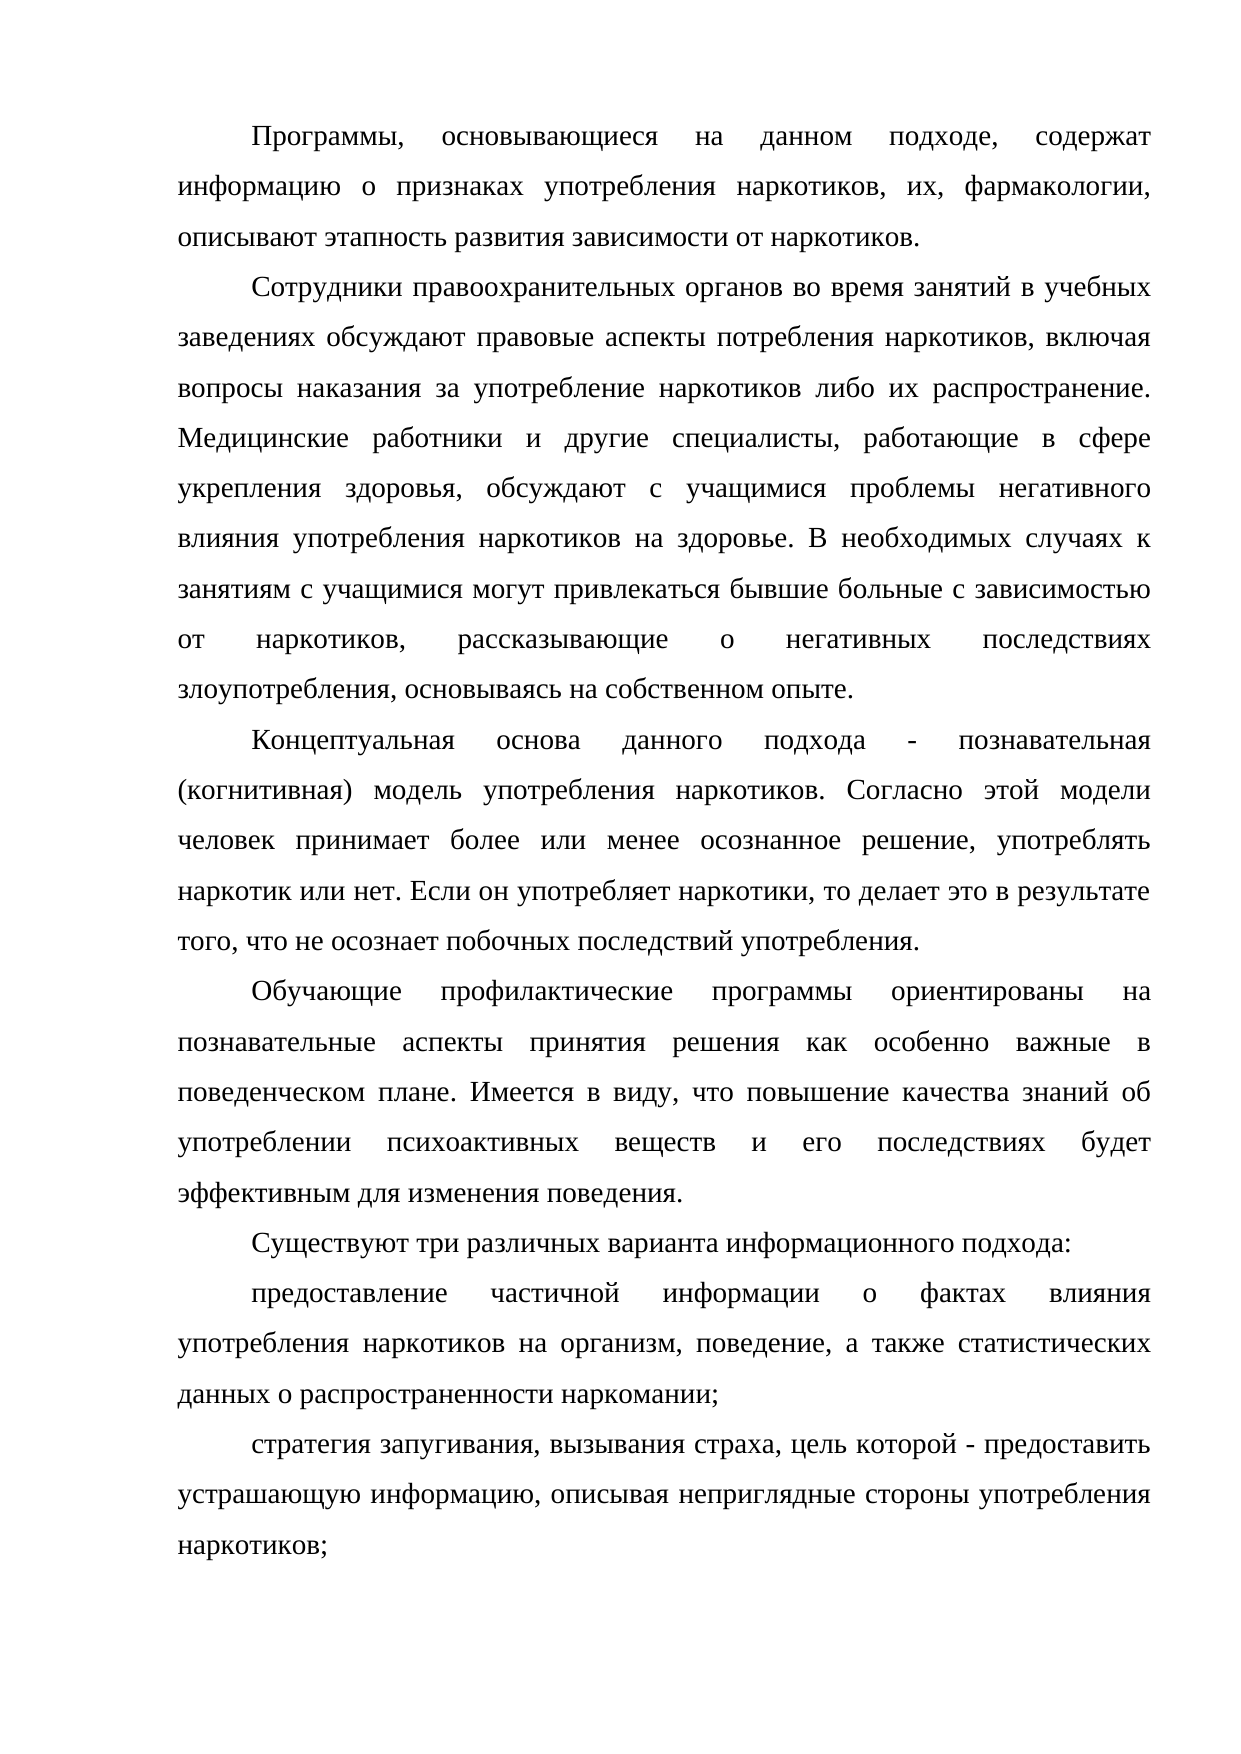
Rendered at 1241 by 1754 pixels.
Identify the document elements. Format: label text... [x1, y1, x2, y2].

text Концептуальная основа данного подхода - познавательная (когнитивная) модель употребления наркотиков. Согласно этой модели человек принимает более или менее осознанное решение, употреблять наркотик или нет. Если он употребляет наркотики, то делает это в результате того, что не осознает побочных последствий употребления. [177, 722, 1152, 957]
text Программы, основывающиеся на данном подходе, содержат информацию о признаках употребления наркотиков, их, фармакологии, описывают этапность развития зависимости от наркотиков. [177, 118, 1152, 252]
text Сотрудники правоохранительных органов во время занятий в учебных заведениях обсуждают правовые аспекты потребления наркотиков, включая вопросы наказания за употребление наркотиков либо их распространение. Медицинские работники и другие специалисты, работающие в сфере укрепления здоровья, обсуждают с учащимися проблемы негативного влияния употребления наркотиков на здоровье. В необходимых случаях к занятиям с учащимися могут привлекаться бывшие больные с зависимостью от наркотиков, рассказывающие о негативных последствиях злоупотребления, основываясь на собственном опыте. [177, 269, 1152, 705]
text стратегия запугивания, вызывания страха, цель которой - предоставить устрашающую информацию, описывая неприглядные стороны употребления наркотиков; [177, 1426, 1152, 1560]
text предоставление частичной информации о фактах влияния употребления наркотиков на организм, поведение, а также статистических данных о распространенности наркомании; [177, 1275, 1152, 1409]
text Существуют три различных варианта информационного подхода: [177, 1225, 1152, 1258]
text Обучающие профилактические программы ориентированы на познавательные аспекты принятия решения как особенно важные в поведенческом плане. Имеется в виду, что повышение качества знаний об употреблении психоактивных веществ и его последствиях будет эффективным для изменения поведения. [177, 973, 1152, 1208]
